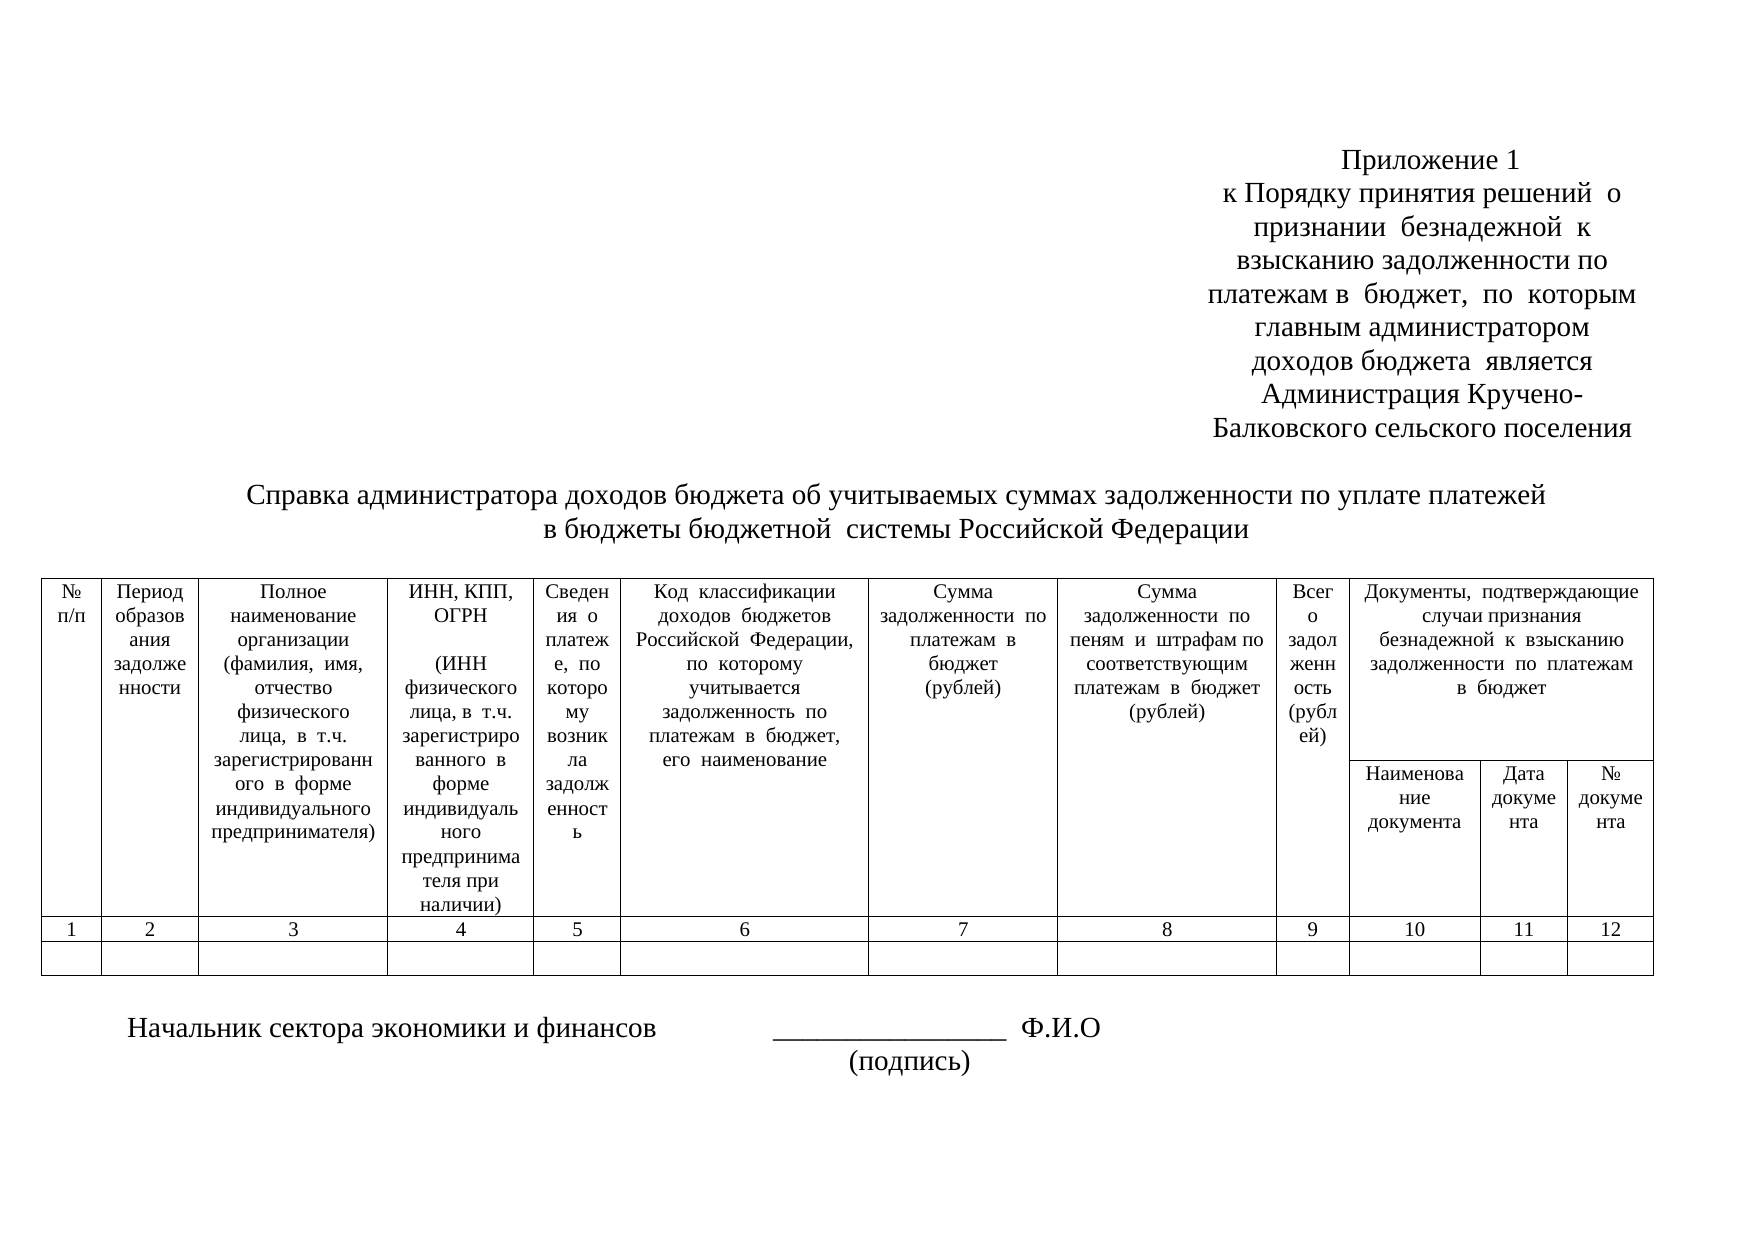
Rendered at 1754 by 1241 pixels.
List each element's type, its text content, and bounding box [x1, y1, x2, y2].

table_cell 12 [1568, 917, 1653, 941]
table_cell 3 [199, 917, 387, 941]
table_cell 10 [1350, 917, 1480, 941]
table_cell [534, 942, 620, 975]
table_header Документы, подтверждающие случаи признания безнадежной к взысканию задолженности по платежам в бюджет [1350, 579, 1653, 759]
table_cell [199, 942, 387, 975]
table_header Сумма задолженности по пеням и штрафам по соответствующим платежам в бюджет (рублей) [1058, 579, 1276, 916]
table_cell 4 [388, 917, 533, 941]
table_cell 1 [42, 917, 101, 941]
table_cell 2 [102, 917, 198, 941]
table_cell [388, 942, 533, 975]
table_header ИНН, КПП, ОГРН (ИНН физического лица, в т.ч. зарегистрированного в форме индивидуального предпринимателя при наличии) [388, 579, 533, 916]
table_cell Дата документа [1481, 761, 1567, 916]
table_header Период образования задолженности [102, 579, 198, 916]
table_cell [1350, 942, 1480, 975]
table_header Всего задолженность (рублей) [1277, 579, 1349, 916]
table_header Полное наименование организации (фамилия, имя, отчество физического лица, в т.ч. зарегистрированного в форме индивидуального предпринимателя) [199, 579, 387, 916]
table_header Сумма задолженности по платежам в бюджет (рублей) [869, 579, 1057, 916]
table_cell [869, 942, 1057, 975]
table_cell [42, 942, 101, 975]
table_header Сведения о платеже, по которому возникла задолженность [534, 579, 620, 916]
table_cell [621, 942, 868, 975]
table_header Код классификации доходов бюджетов Российской Федерации, по которому учитывается задолженность по платежам в бюджет, его наименование [621, 579, 868, 916]
table_cell Наименование документа [1350, 761, 1480, 916]
table_cell 11 [1481, 917, 1567, 941]
table_cell [1568, 942, 1653, 975]
table_cell 8 [1058, 917, 1276, 941]
table_cell 9 [1277, 917, 1349, 941]
table_cell [1277, 942, 1349, 975]
table_cell 5 [534, 917, 620, 941]
text Начальник сектора экономики и финансов ________________ Ф.И.О [53, 1010, 1665, 1043]
text в бюджеты бюджетной системы Российской Федерации [53, 511, 1665, 544]
table_cell 6 [621, 917, 868, 941]
table_cell № документа [1568, 761, 1653, 916]
table_cell [1058, 942, 1276, 975]
text (подпись) [53, 1043, 1665, 1077]
table_cell [1481, 942, 1567, 975]
text Справка администратора доходов бюджета об учитываемых суммах задолженности по уплате платежей [53, 477, 1665, 511]
table_cell [102, 942, 198, 975]
table_header Приложение 1 к Порядку принятия решений о признании безнадежной к взысканию задолженности по платежам в бюджет, по которым главным администратором доходов бюджета является Администрация Кручено-Балковского сельского поселения [1190, 142, 1654, 444]
table_cell 7 [869, 917, 1057, 941]
table_header № п/п [42, 579, 101, 916]
